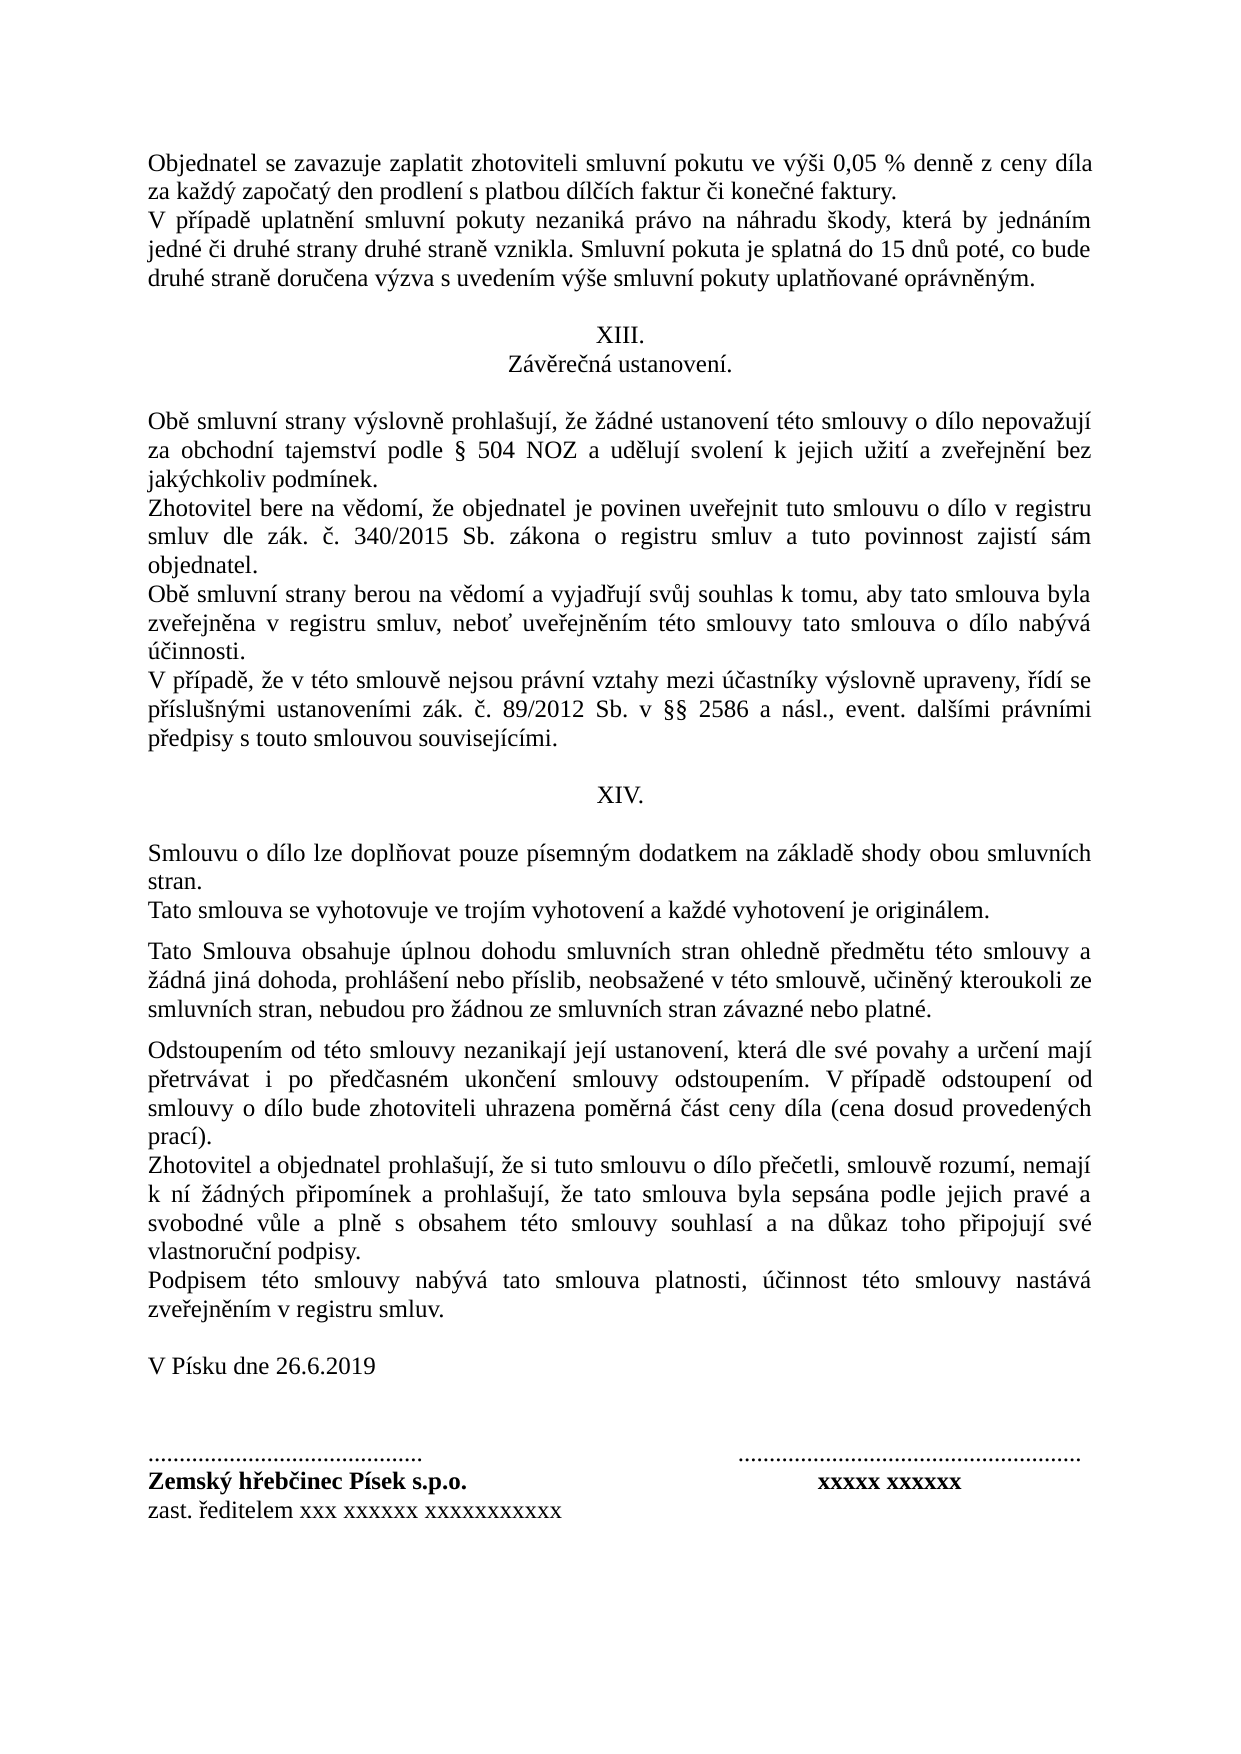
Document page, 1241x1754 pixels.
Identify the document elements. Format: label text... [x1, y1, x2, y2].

text Zhotovitel a objednatel prohlašují, že si tuto smlouvu o dílo přečetli, smlouvě rozumí, nemají k ní žádných připomínek a prohlašují, že tato smlouva byla sepsána podle jejich pravé a svobodné vůle a plně s obsahem této smlouvy souhlasí a na důkaz toho připojují své vlastnoruční podpisy. [148, 1150, 1093, 1265]
text Zhotovitel bere na vědomí, že objednatel je povinen uveřejnit tuto smlouvu o dílo v registru smluv dle zák. č. 340/2015 Sb. zákona o registru smluv a tuto povinnost zajistí sám objednatel. [148, 493, 1093, 579]
text Závěrečná ustanovení. [148, 349, 1093, 378]
text V Písku dne 26.6.2019 [148, 1351, 1093, 1380]
text Zemský hřebčinec Písek s.p.o. xxxxx xxxxxx [148, 1466, 1093, 1495]
text XIV. [148, 780, 1093, 809]
subtitle Tato Smlouva obsahuje úplnou dohodu smluvních stran ohledně předmětu této smlouvy a žádná jiná dohoda, prohlášení nebo příslib, neobsažené v této smlouvě, učiněný kteroukoli ze smluvních stran, nebudou pro žádnou ze smluvních stran závazné nebo platné. [148, 936, 1093, 1023]
subtitle Odstoupením od této smlouvy nezanikají její ustanovení, která dle své povahy a určení mají přetrvávat i po předčasném ukončení smlouvy odstoupením. V případě odstoupení od smlouvy o dílo bude zhotoviteli uhrazena poměrná část ceny díla (cena dosud provedených prací). [148, 1035, 1093, 1150]
text ............................................ ....................................................... [148, 1438, 1093, 1466]
text Smlouvu o dílo lze doplňovat pouze písemným dodatkem na základě shody obou smluvních stran. [148, 838, 1093, 895]
text XIII. [148, 320, 1093, 349]
text zast. ředitelem xxx xxxxxx xxxxxxxxxxx [148, 1495, 1093, 1524]
text Tato smlouva se vyhotovuje ve trojím vyhotovení a každé vyhotovení je originálem. [148, 895, 1093, 924]
text V případě, že v této smlouvě nejsou právní vztahy mezi účastníky výslovně upraveny, řídí se příslušnými ustanoveními zák. č. 89/2012 Sb. v §§ 2586 a násl., event. dalšími právními předpisy s touto smlouvou souvisejícími. [148, 665, 1093, 751]
text V případě uplatnění smluvní pokuty nezaniká právo na náhradu škody, která by jednáním jedné či druhé strany druhé straně vznikla. Smluvní pokuta je splatná do 15 dnů poté, co bude druhé straně doručena výzva s uvedením výše smluvní pokuty uplatňované oprávněným. [148, 205, 1093, 291]
text Obě smluvní strany výslovně prohlašují, že žádné ustanovení této smlouvy o dílo nepovažují za obchodní tajemství podle § 504 NOZ a udělují svolení k jejich užití a zveřejnění bez jakýchkoliv podmínek. [148, 406, 1093, 493]
text Objednatel se zavazuje zaplatit zhotoviteli smluvní pokutu ve výši 0,05 % denně z ceny díla za každý započatý den prodlení s platbou dílčích faktur či konečné faktury. [148, 148, 1093, 205]
text Podpisem této smlouvy nabývá tato smlouva platnosti, účinnost této smlouvy nastává zveřejněním v registru smluv. [148, 1265, 1093, 1323]
text Obě smluvní strany berou na vědomí a vyjadřují svůj souhlas k tomu, aby tato smlouva byla zveřejněna v registru smluv, neboť uveřejněním této smlouvy tato smlouva o dílo nabývá účinnosti. [148, 579, 1093, 665]
